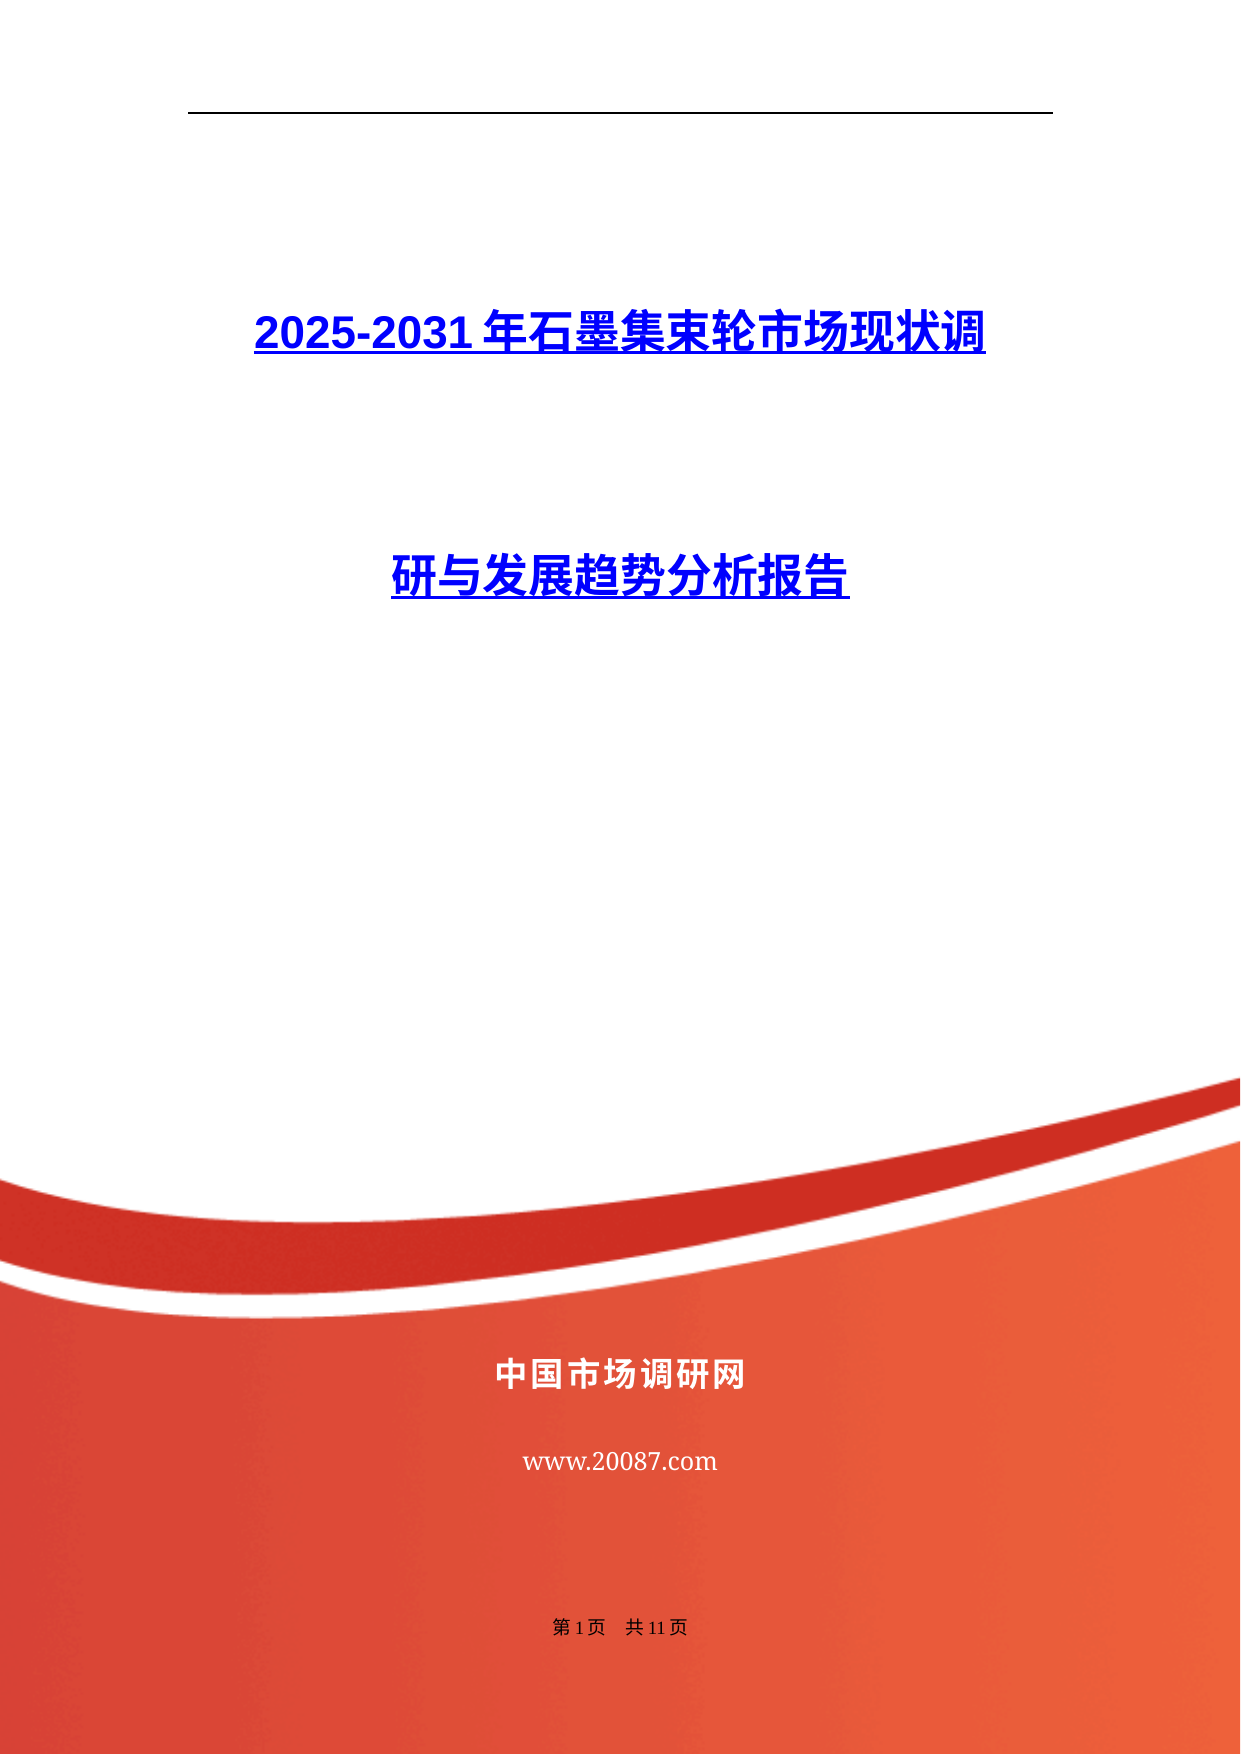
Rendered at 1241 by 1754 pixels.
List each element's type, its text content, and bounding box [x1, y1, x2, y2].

table_header 2025-2031年石墨集束轮市场现状调研与发展趋势分析报告 [188, 207, 1053, 773]
text www.20087.com [187, 1428, 1053, 1493]
picture [0, 1006, 1241, 1754]
subtitle 中国市场调研网 [187, 1339, 1053, 1404]
